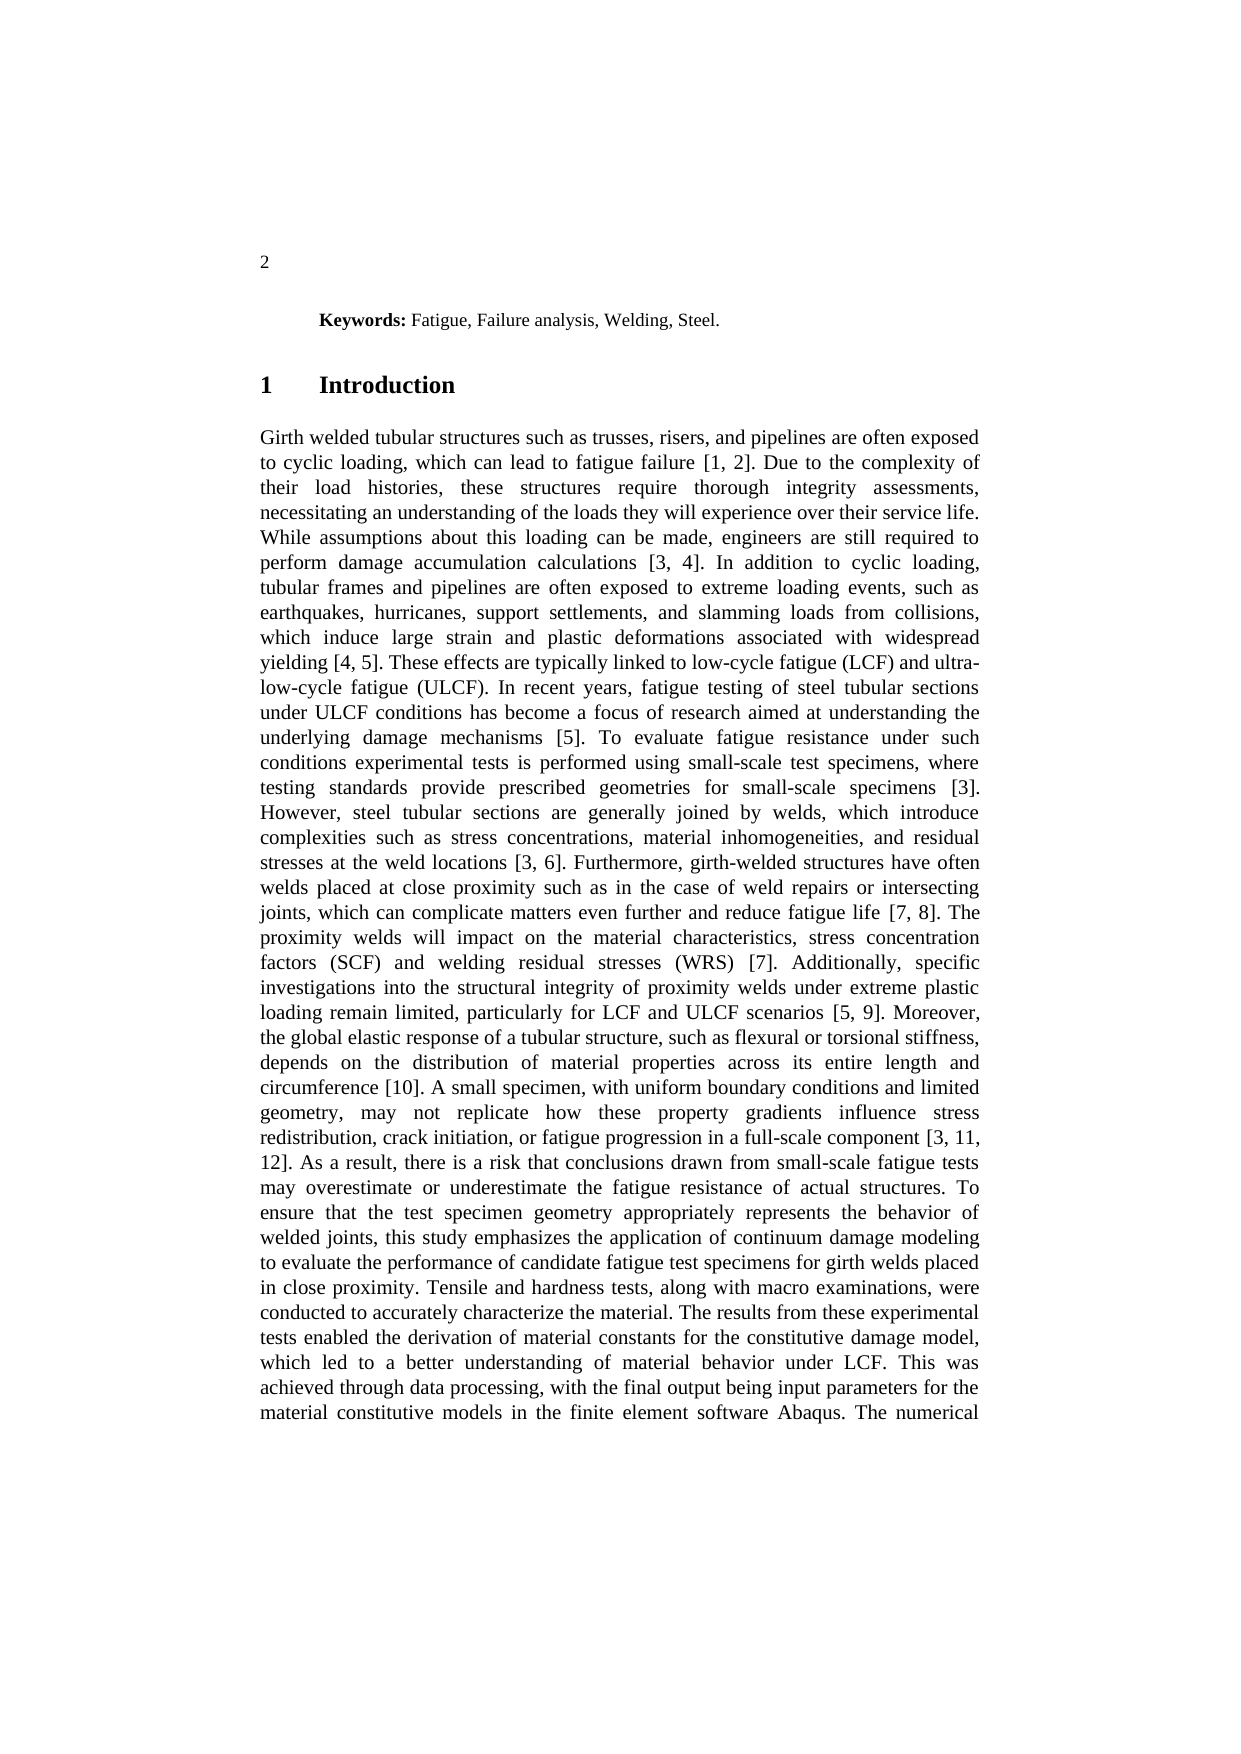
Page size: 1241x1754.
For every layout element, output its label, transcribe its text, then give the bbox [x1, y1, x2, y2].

text Keywords: Fatigue, Failure analysis, Welding, Steel. [319, 307, 921, 330]
subtitle Introduction [260, 367, 980, 399]
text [260, 424, 980, 1424]
